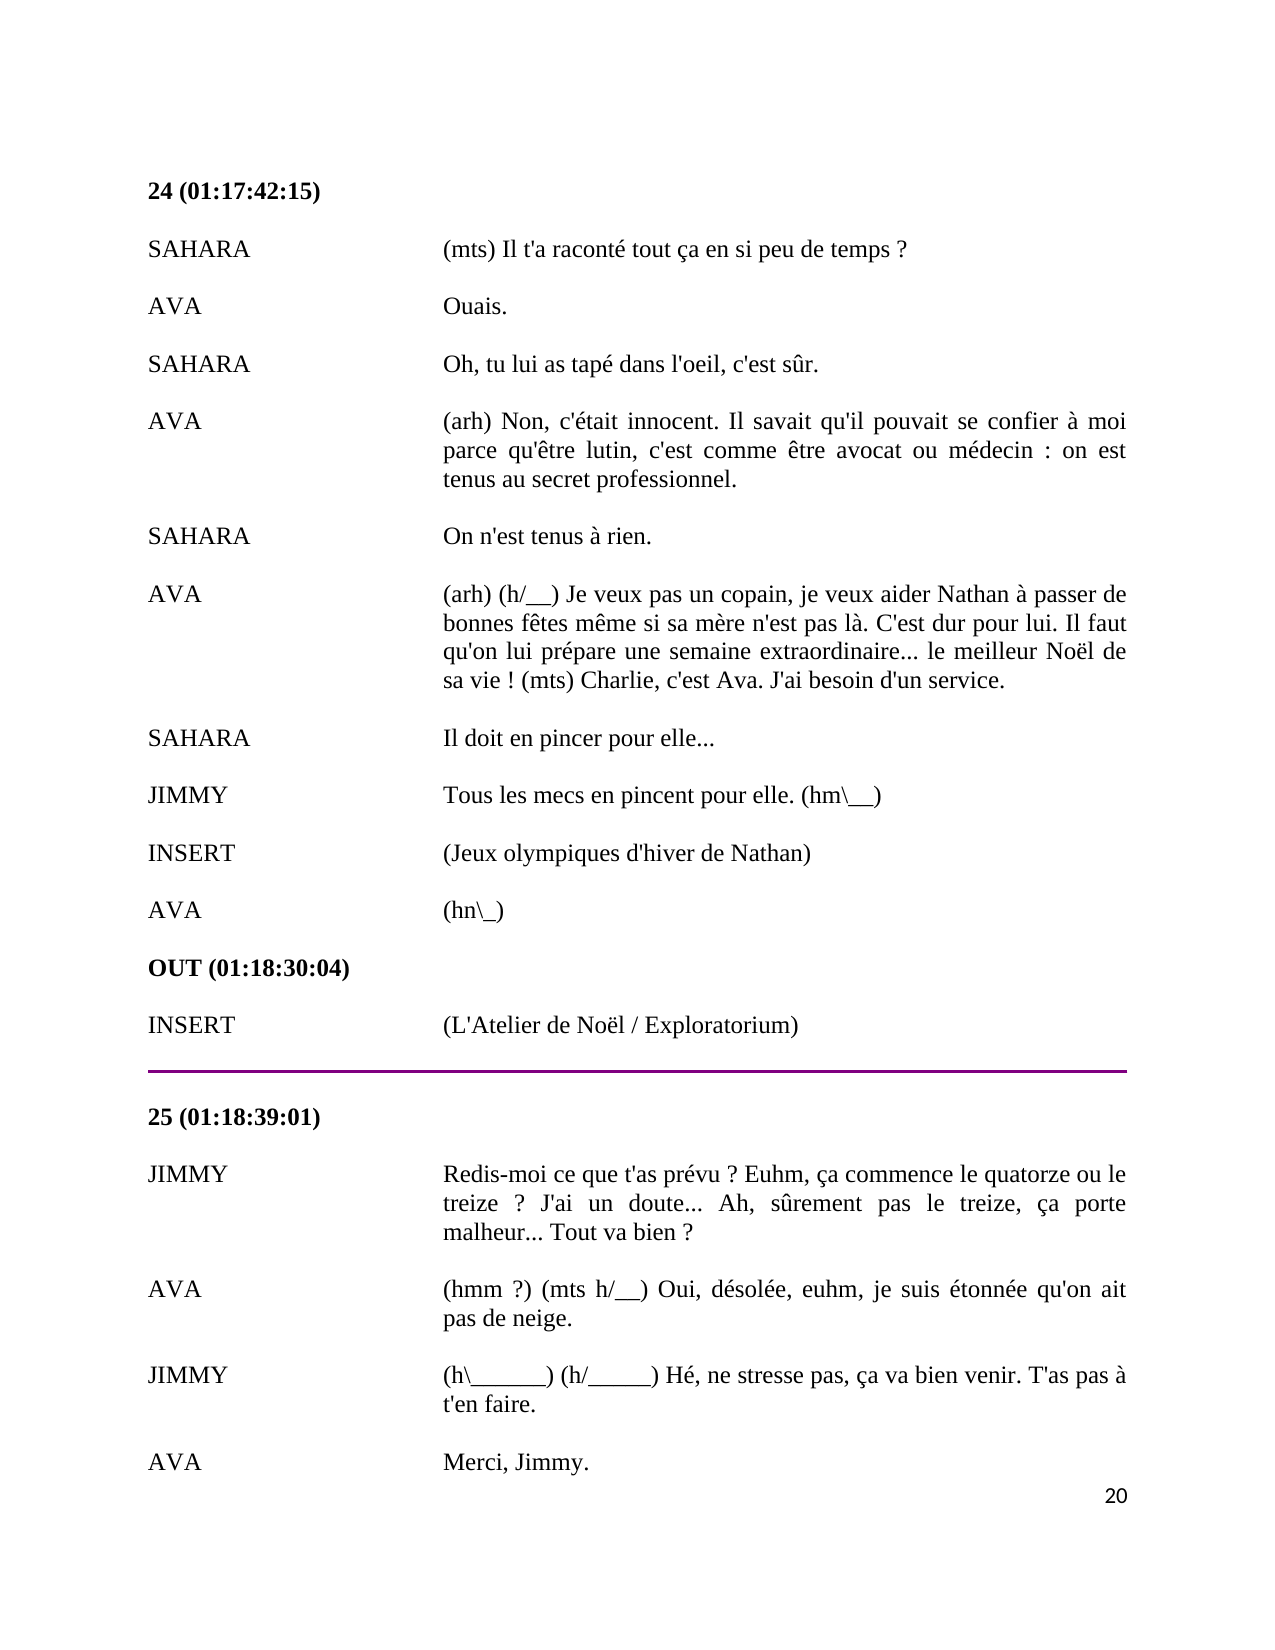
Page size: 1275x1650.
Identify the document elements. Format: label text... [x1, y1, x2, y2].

text AVA Ouais. [148, 291, 1127, 320]
text AVA (arh) Non, c'était innocent. Il savait qu'il pouvait se confier à moi parce qu'être lutin, c'est comme être avocat ou médecin : on est tenus au secret professionnel. [148, 406, 1127, 493]
text SAHARA Il doit en pincer pour elle... [148, 723, 1127, 751]
text AVA (arh) (h/__) Je veux pas un copain, je veux aider Nathan à passer de bonnes fêtes même si sa mère n'est pas là. C'est dur pour lui. Il faut qu'on lui prépare une semaine extraordinaire... le meilleur Noël de sa vie ! (mts) Charlie, c'est Ava. J'ai besoin d'un service. [148, 579, 1127, 694]
text AVA (hn\_) [148, 895, 1127, 924]
text SAHARA Oh, tu lui as tapé dans l'oeil, c'est sûr. [148, 349, 1127, 378]
text JIMMY (h\______) (h/_____) Hé, ne stresse pas, ça va bien venir. T'as pas à t'en faire. [148, 1360, 1127, 1418]
text INSERT (L'Atelier de Noël / Exploratorium) [148, 1010, 1127, 1039]
text OUT (01:18:30:04) [148, 953, 1127, 981]
text AVA Merci, Jimmy. [148, 1447, 1127, 1475]
text JIMMY Redis-moi ce que t'as prévu ? Euhm, ça commence le quatorze ou le treize ? J'ai un doute... Ah, sûrement pas le treize, ça porte malheur... Tout va bien ? [148, 1159, 1127, 1245]
text JIMMY Tous les mecs en pincent pour elle. (hm\__) [148, 780, 1127, 809]
text 24 (01:17:42:15) [148, 176, 1127, 205]
text INSERT (Jeux olympiques d'hiver de Nathan) [148, 838, 1127, 866]
text AVA (hmm ?) (mts h/__) Oui, désolée, euhm, je suis étonnée qu'on ait pas de neige. [148, 1274, 1127, 1332]
text SAHARA (mts) Il t'a raconté tout ça en si peu de temps ? [148, 234, 1127, 263]
text SAHARA On n'est tenus à rien. [148, 521, 1127, 550]
text 25 (01:18:39:01) [148, 1102, 1127, 1130]
